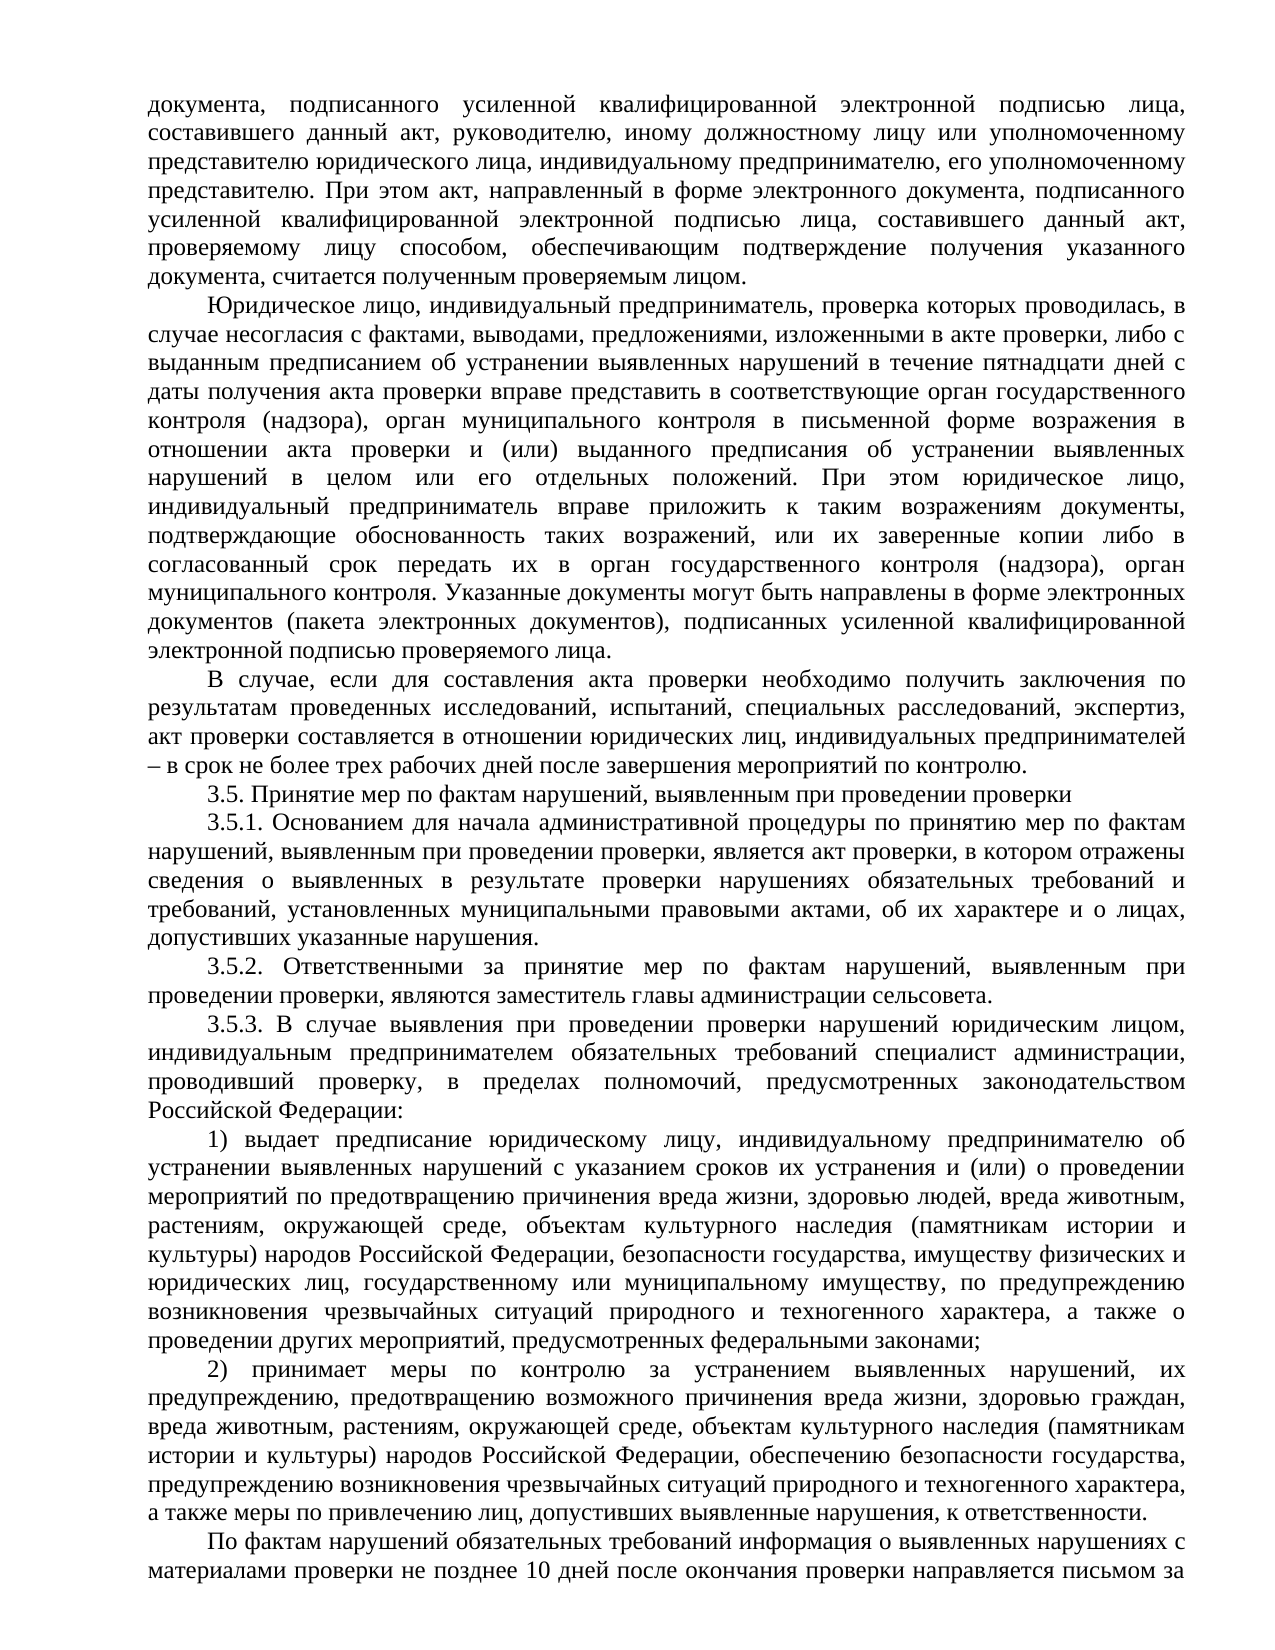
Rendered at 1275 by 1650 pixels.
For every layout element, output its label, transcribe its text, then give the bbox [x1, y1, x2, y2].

text 1) выдает предписание юридическому лицу, индивидуальному предпринимателю об устранении выявленных нарушений с указанием сроков их устранения и (или) о проведении мероприятий по предотвращению причинения вреда жизни, здоровью людей, вреда животным, растениям, окружающей среде, объектам культурного наследия (памятникам истории и культуры) народов Российской Федерации, безопасности государства, имуществу физических и юридических лиц, государственному или муниципальному имуществу, по предупреждению возникновения чрезвычайных ситуаций природного и техногенного характера, а также о проведении других мероприятий, предусмотренных федеральными законами; [148, 1124, 1186, 1354]
text 3.5. Принятие мер по фактам нарушений, выявленным при проведении проверки [148, 779, 1186, 807]
text 2) принимает меры по контролю за устранением выявленных нарушений, их предупреждению, предотвращению возможного причинения вреда жизни, здоровью граждан, вреда животным, растениям, окружающей среде, объектам культурного наследия (памятникам истории и культуры) народов Российской Федерации, обеспечению безопасности государства, предупреждению возникновения чрезвычайных ситуаций природного и техногенного характера, а также меры по привлечению лиц, допустивших выявленные нарушения, к ответственности. [148, 1354, 1186, 1526]
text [148, 89, 1186, 290]
text В случае, если для составления акта проверки необходимо получить заключения по результатам проведенных исследований, испытаний, специальных расследований, экспертиз, акт проверки составляется в отношении юридических лиц, индивидуальных предпринимателей – в срок не более трех рабочих дней после завершения мероприятий по контролю. [148, 664, 1186, 779]
text 3.5.1. Основанием для начала административной процедуры по принятию мер по фактам нарушений, выявленным при проведении проверки, является акт проверки, в котором отражены сведения о выявленных в результате проверки нарушениях обязательных требований и требований, установленных муниципальными правовыми актами, об их характере и о лицах, допустивших указанные нарушения. [148, 807, 1186, 951]
text 3.5.2. Ответственными за принятие мер по фактам нарушений, выявленным при проведении проверки, являются заместитель главы администрации сельсовета. [148, 951, 1186, 1009]
text Юридическое лицо, индивидуальный предприниматель, проверка которых проводилась, в случае несогласия с фактами, выводами, предложениями, изложенными в акте проверки, либо с выданным предписанием об устранении выявленных нарушений в течение пятнадцати дней с даты получения акта проверки вправе представить в соответствующие орган государственного контроля (надзора), орган муниципального контроля в письменной форме возражения в отношении акта проверки и (или) выданного предписания об устранении выявленных нарушений в целом или его отдельных положений. При этом юридическое лицо, индивидуальный предприниматель вправе приложить к таким возражениям документы, подтверждающие обоснованность таких возражений, или их заверенные копии либо в согласованный срок передать их в орган государственного контроля (надзора), орган муниципального контроля. Указанные документы могут быть направлены в форме электронных документов (пакета электронных документов), подписанных усиленной квалифицированной электронной подписью проверяемого лица. [148, 290, 1186, 664]
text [148, 1526, 1186, 1584]
text 3.5.3. В случае выявления при проведении проверки нарушений юридическим лицом, индивидуальным предпринимателем обязательных требований специалист администрации, проводивший проверку, в пределах полномочий, предусмотренных законодательством Российской Федерации: [148, 1009, 1186, 1124]
